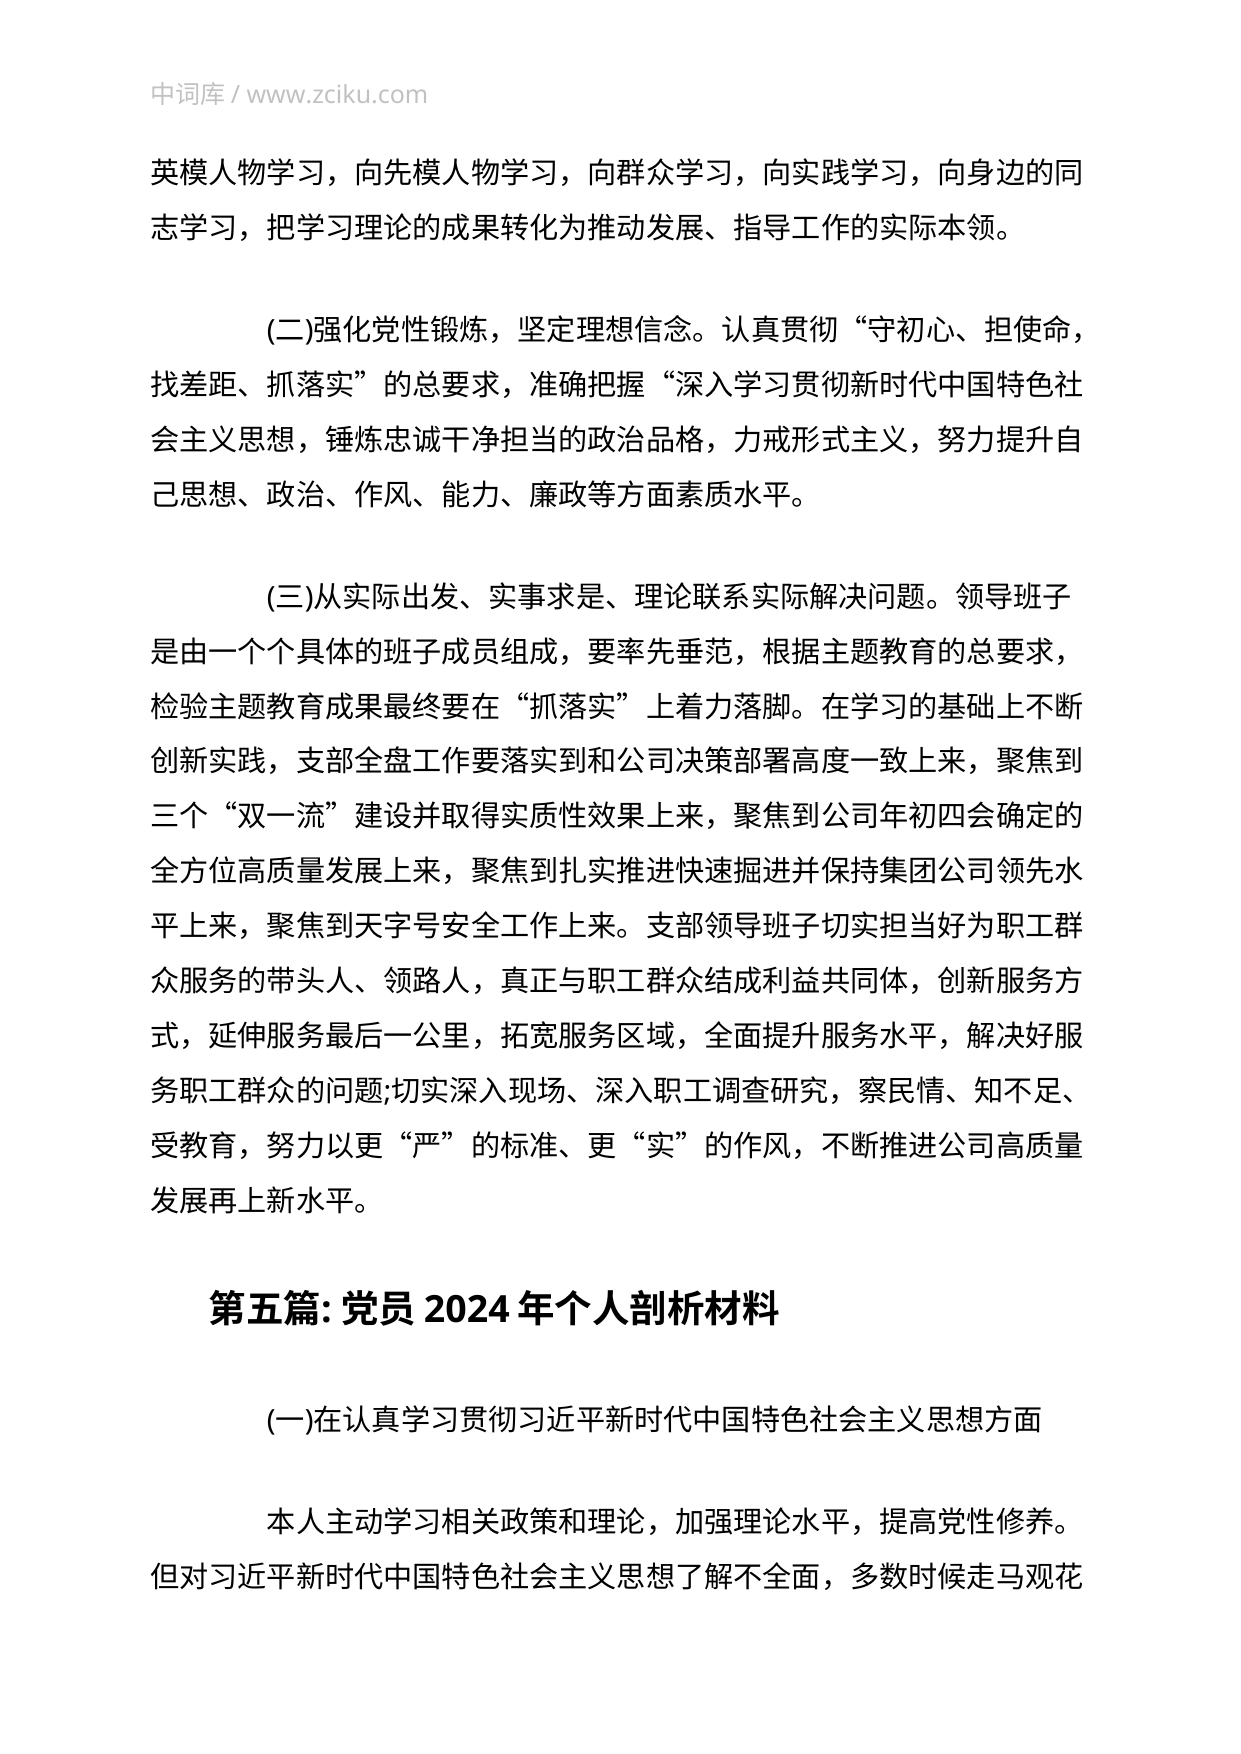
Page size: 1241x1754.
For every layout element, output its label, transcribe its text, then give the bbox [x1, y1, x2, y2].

text (二)强化党性锻炼，坚定理想信念。认真贯彻“守初心、担使命，找差距、抓落实”的总要求，准确把握“深入学习贯彻新时代中国特色社会主义思想，锤炼忠诚干净担当的政治品格，力戒形式主义，努力提升自己思想、政治、作风、能力、廉政等方面素质水平。 [150, 307, 1090, 514]
text 第五篇: 党员2024年个人剖析材料 [150, 1279, 1090, 1333]
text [150, 1499, 1090, 1596]
text (一)在认真学习贯彻习近平新时代中国特色社会主义思想方面 [150, 1397, 1090, 1439]
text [150, 150, 1090, 247]
text (三)从实际出发、实事求是、理论联系实际解决问题。领导班子是由一个个具体的班子成员组成，要率先垂范，根据主题教育的总要求，检验主题教育成果最终要在“抓落实”上着力落脚。在学习的基础上不断创新实践，支部全盘工作要落实到和公司决策部署高度一致上来，聚焦到三个“双一流”建设并取得实质性效果上来，聚焦到公司年初四会确定的全方位高质量发展上来，聚焦到扎实推进快速掘进并保持集团公司领先水平上来，聚焦到天字号安全工作上来。支部领导班子切实担当好为职工群众服务的带头人、领路人，真正与职工群众结成利益共同体，创新服务方式，延伸服务最后一公里，拓宽服务区域，全面提升服务水平，解决好服务职工群众的问题;切实深入现场、深入职工调查研究，察民情、知不足、受教育，努力以更“严”的标准、更“实”的作风，不断推进公司高质量发展再上新水平。 [150, 573, 1090, 1219]
